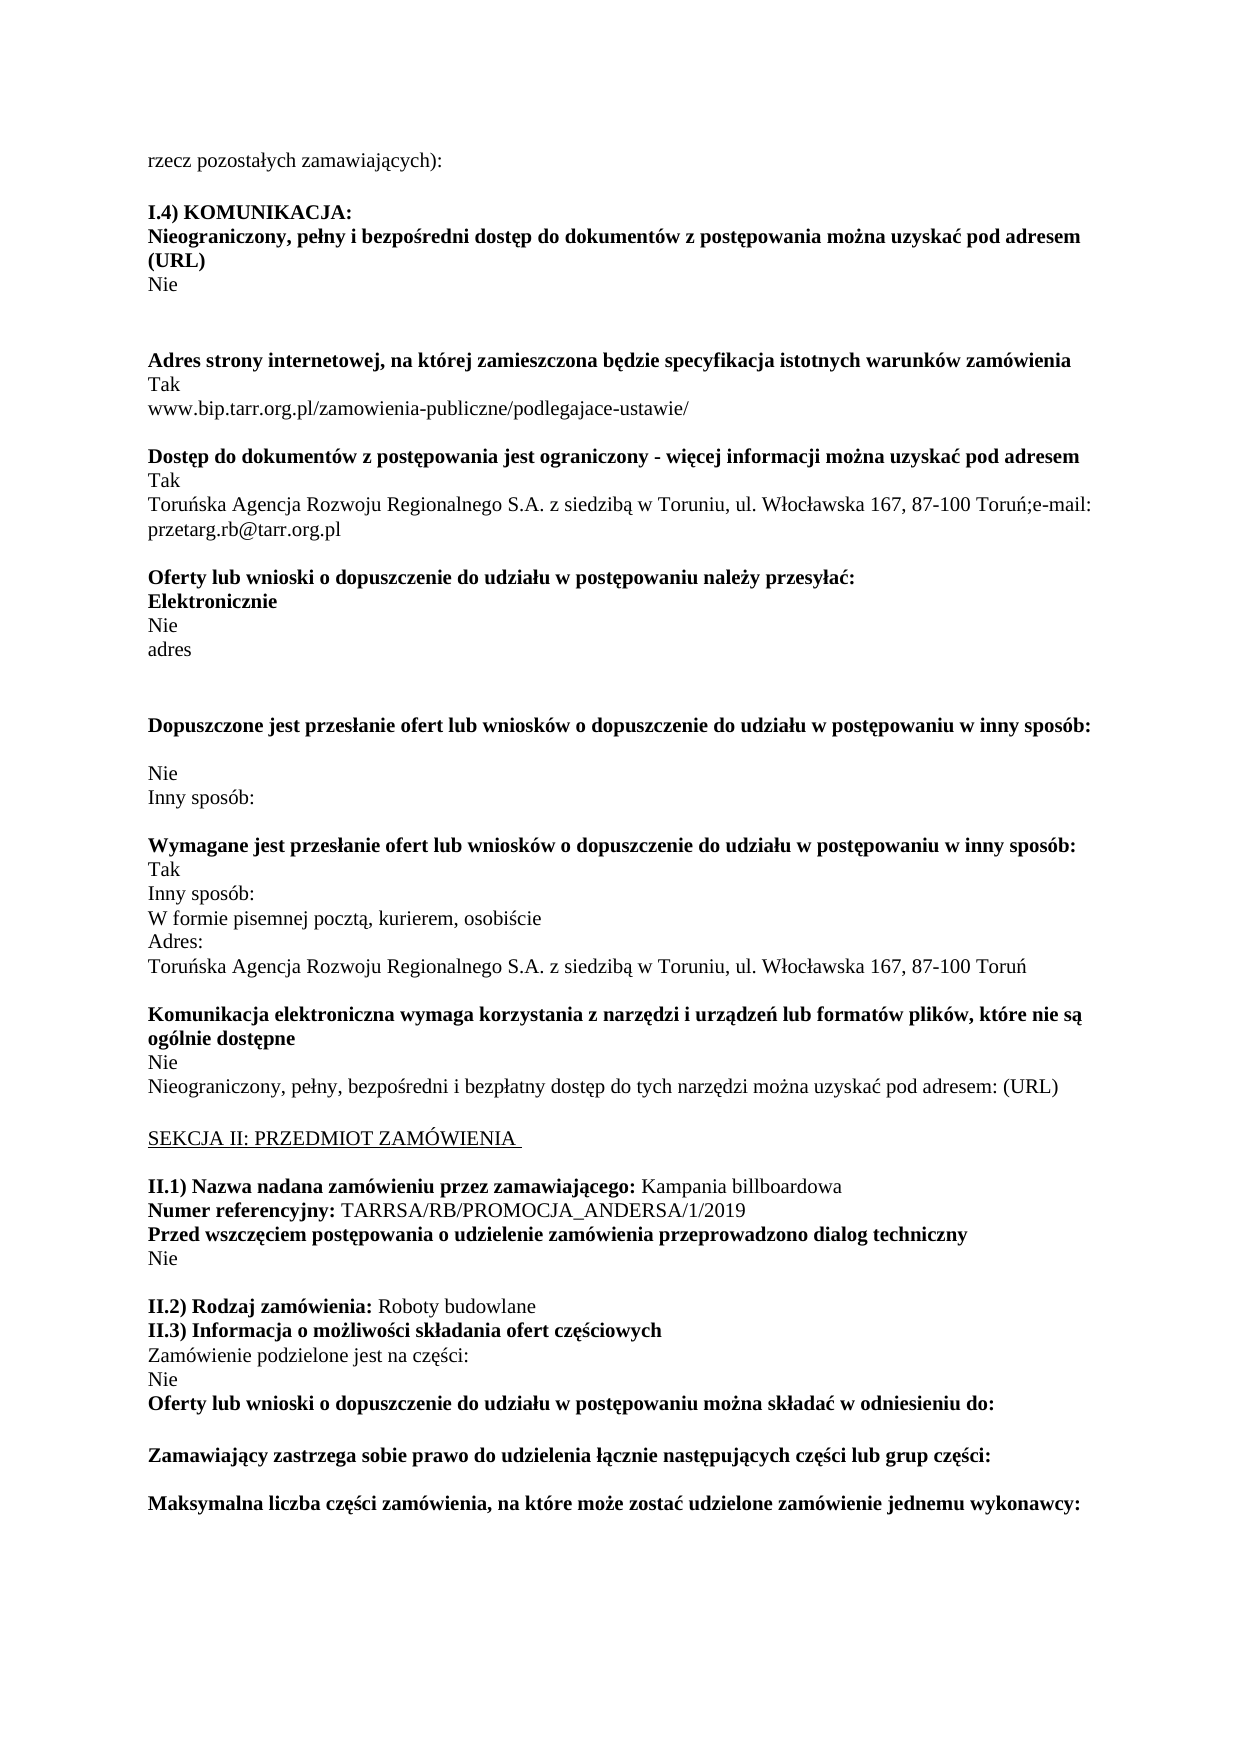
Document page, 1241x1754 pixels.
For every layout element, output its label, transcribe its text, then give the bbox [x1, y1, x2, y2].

text Tak www.bip.tarr.org.pl/zamowienia-publiczne/podlegajace-ustawie/ [148, 372, 1093, 420]
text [148, 148, 1093, 200]
text Adres strony internetowej, na której zamieszczona będzie specyfikacja istotnych warunków zamówienia [148, 324, 1093, 372]
text II.2) Rodzaj zamówienia: Roboty budowlane II.3) Informacja o możliwości składania ofert częściowych Zamówienie podzielone jest na części: [148, 1270, 1093, 1367]
text I.4) KOMUNIKACJA: Nieograniczony, pełny i bezpośredni dostęp do dokumentów z postępowania można uzyskać pod adresem (URL) [148, 200, 1093, 272]
text Nie [148, 272, 1093, 324]
text Dostęp do dokumentów z postępowania jest ograniczony - więcej informacji można uzyskać pod adresem [148, 420, 1093, 468]
text Oferty lub wnioski o dopuszczenie do udziału w postępowaniu należy przesyłać: Elektronicznie [148, 541, 1093, 613]
text Nie Nieograniczony, pełny, bezpośredni i bezpłatny dostęp do tych narzędzi można uzyskać pod adresem: (URL) [148, 1050, 1093, 1126]
text Tak Toruńska Agencja Rozwoju Regionalnego S.A. z siedzibą w Toruniu, ul. Włocławska 167, 87-100 Toruń;e-mail: przetarg.rb@tarr.org.pl [148, 468, 1093, 541]
text Nie adres [148, 613, 1093, 689]
text Nie [148, 1246, 1093, 1270]
text Komunikacja elektroniczna wymaga korzystania z narzędzi i urządzeń lub formatów plików, które nie są ogólnie dostępne [148, 978, 1093, 1050]
text Nie Oferty lub wnioski o dopuszczenie do udziału w postępowaniu można składać w odniesieniu do: [148, 1367, 1093, 1443]
text SEKCJA II: PRZEDMIOT ZAMÓWIENIA [148, 1126, 1093, 1150]
text II.1) Nazwa nadana zamówieniu przez zamawiającego: Kampania billboardowa Numer referencyjny: TARRSA/RB/PROMOCJA_ANDERSA/1/2019 Przed wszczęciem postępowania o udzielenie zamówienia przeprowadzono dialog techniczny [148, 1150, 1093, 1246]
text Dopuszczone jest przesłanie ofert lub wniosków o dopuszczenie do udziału w postępowaniu w inny sposób: Nie Inny sposób: Wymagane jest przesłanie ofert lub wniosków o dopuszczenie do udziału w postępowaniu w inny sposób: Tak Inny sposób: W formie pisemnej pocztą, kurierem, osobiście Adres: Toruńska Agencja Rozwoju Regionalnego S.A. z siedzibą w Toruniu, ul. Włocławska 167, 87-100 Toruń [148, 713, 1093, 978]
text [148, 1443, 1093, 1587]
